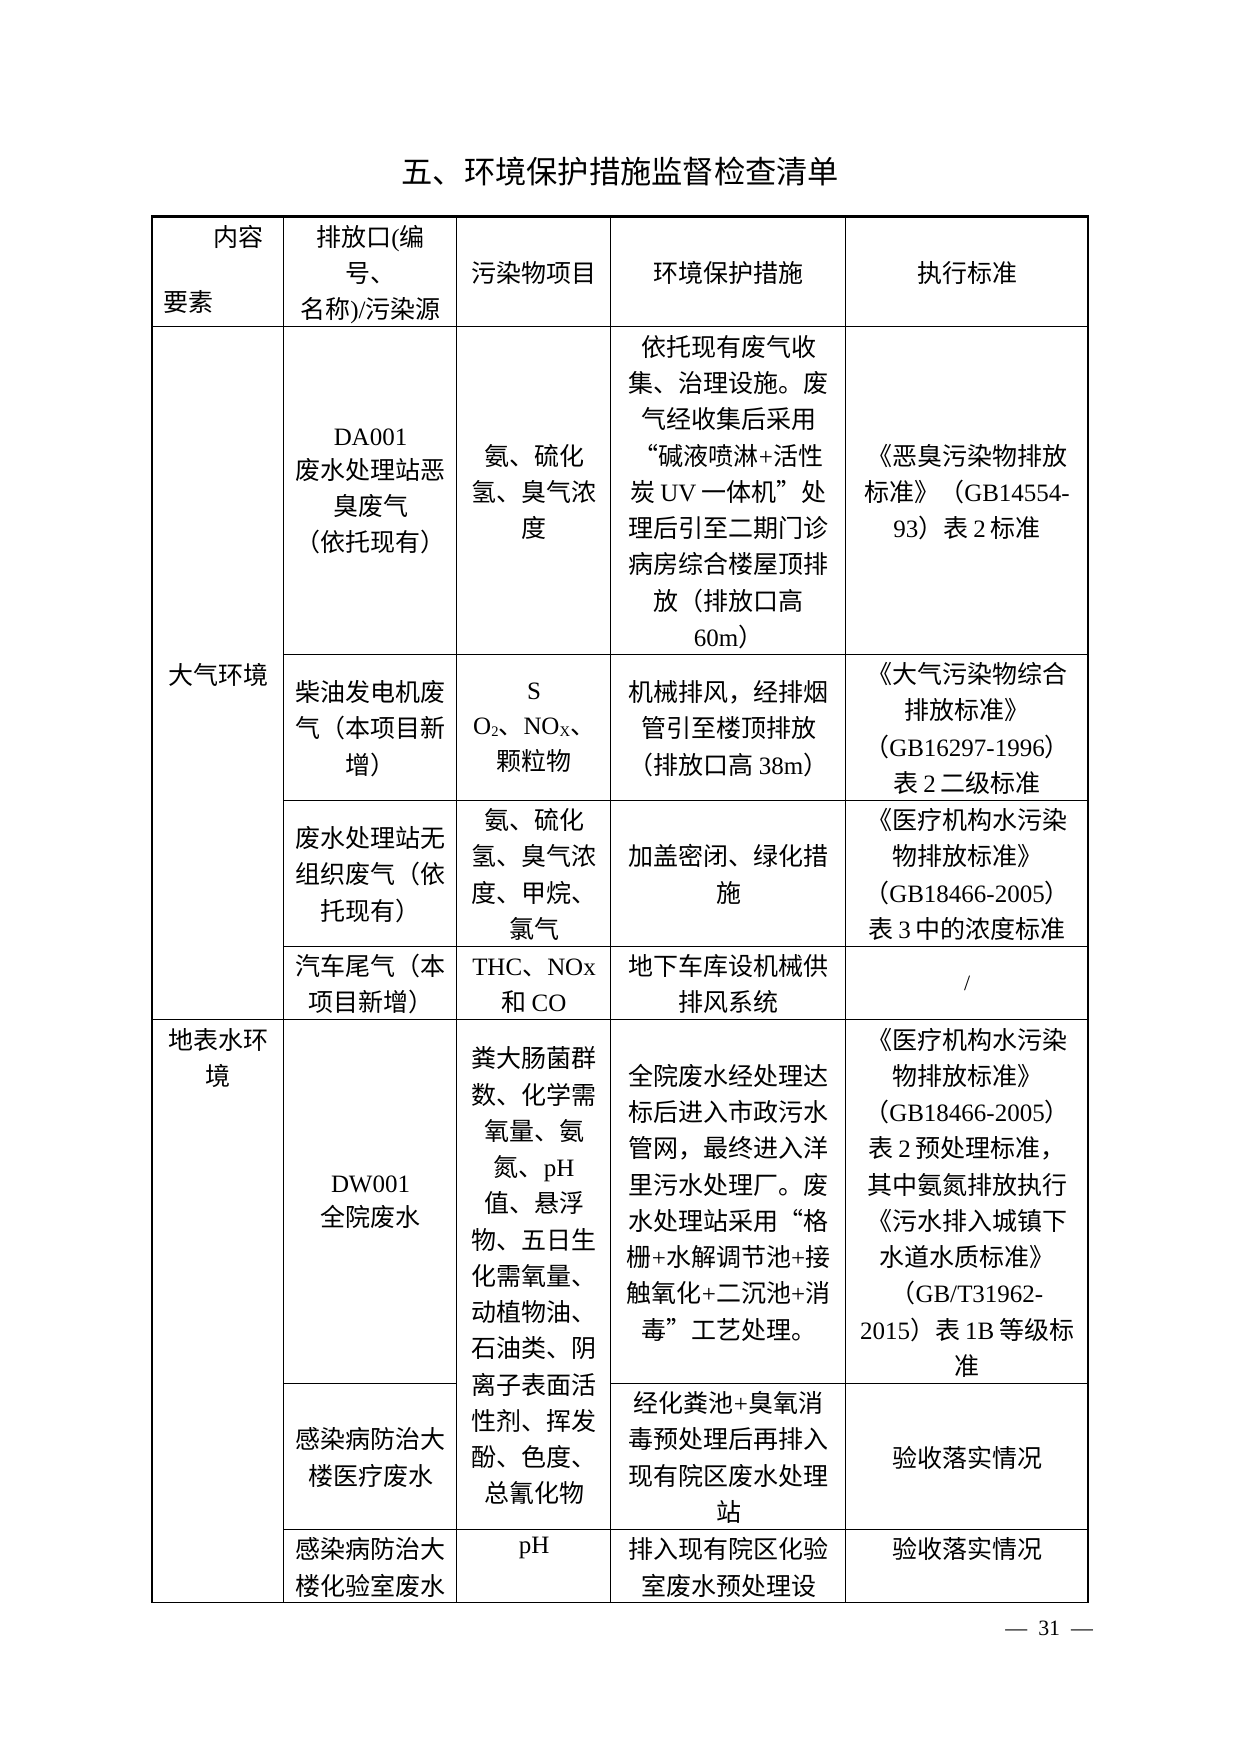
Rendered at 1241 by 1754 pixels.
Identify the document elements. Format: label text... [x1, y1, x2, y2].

table_cell DW001 全院废水 [284, 1020, 456, 1383]
table_cell 粪大肠菌群数、化学需氧量、氨氮、pH值、悬浮物、五日生化需氧量、动植物油、石油类、阴离子表面活性剂、挥发酚、色度、总氰化物 [457, 1020, 610, 1529]
table_cell 依托现有废气收集、治理设施。废气经收集后采用“碱液喷淋+活性炭UV一体机”处理后引至二期门诊病房综合楼屋顶排放（排放口高60m） [611, 327, 845, 653]
table_cell / [846, 947, 1087, 1019]
table_cell 氨、硫化氢、臭气浓度、甲烷、氯气 [457, 801, 610, 946]
table_cell 验收落实情况 [846, 1530, 1087, 1602]
table_cell 《恶臭污染物排放标准》（GB14554-93）表2标准 [846, 327, 1087, 653]
table_header 内容 要素 [153, 218, 283, 326]
table_cell 氨、硫化氢、臭气浓度 [457, 327, 610, 653]
table_header 污染物项目 [457, 218, 610, 326]
table_cell DA001 废水处理站恶臭废气 （依托现有） [284, 327, 456, 653]
table_cell SO2、NOX、颗粒物 [457, 655, 610, 799]
table_cell pH [457, 1530, 610, 1602]
table_cell 大气环境 [153, 327, 283, 1019]
table_cell 感染病防治大楼化验室废水 [284, 1530, 456, 1602]
table_cell 验收落实情况 [846, 1384, 1087, 1529]
table_cell 地表水环境 [153, 1020, 283, 1602]
table_header 排放口(编号、 名称)/污染源 [284, 218, 456, 326]
table_cell 《医疗机构水污染物排放标准》（GB18466-2005）表2预处理标准，其中氨氮排放执行《污水排入城镇下水道水质标准》（GB/T31962-2015）表1B等级标准 [846, 1020, 1087, 1383]
table_header 环境保护措施 [611, 218, 845, 326]
table_cell 加盖密闭、绿化措施 [611, 801, 845, 946]
table_cell 全院废水经处理达标后进入市政污水管网，最终进入洋里污水处理厂。废水处理站采用“格栅+水解调节池+接触氧化+二沉池+消毒”工艺处理。 [611, 1020, 845, 1383]
table_cell 汽车尾气（本项目新增） [284, 947, 456, 1019]
table_header 执行标准 [846, 218, 1087, 326]
table_cell 《医疗机构水污染物排放标准》（GB18466-2005）表3中的浓度标准 [846, 801, 1087, 946]
text 五、环境保护措施监督检查清单 [148, 148, 1093, 193]
table_cell 感染病防治大楼医疗废水 [284, 1384, 456, 1529]
table_cell 机械排风，经排烟管引至楼顶排放（排放口高38m） [611, 655, 845, 799]
table_cell 废水处理站无组织废气（依托现有） [284, 801, 456, 946]
table_cell 地下车库设机械供排风系统 [611, 947, 845, 1019]
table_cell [611, 1530, 845, 1602]
table_cell 柴油发电机废气（本项目新增） [284, 655, 456, 799]
table_cell THC、NOx和CO [457, 947, 610, 1019]
table_cell 《大气污染物综合排放标准》（GB16297-1996）表2二级标准 [846, 655, 1087, 799]
table_cell 经化粪池+臭氧消毒预处理后再排入现有院区废水处理站 [611, 1384, 845, 1529]
